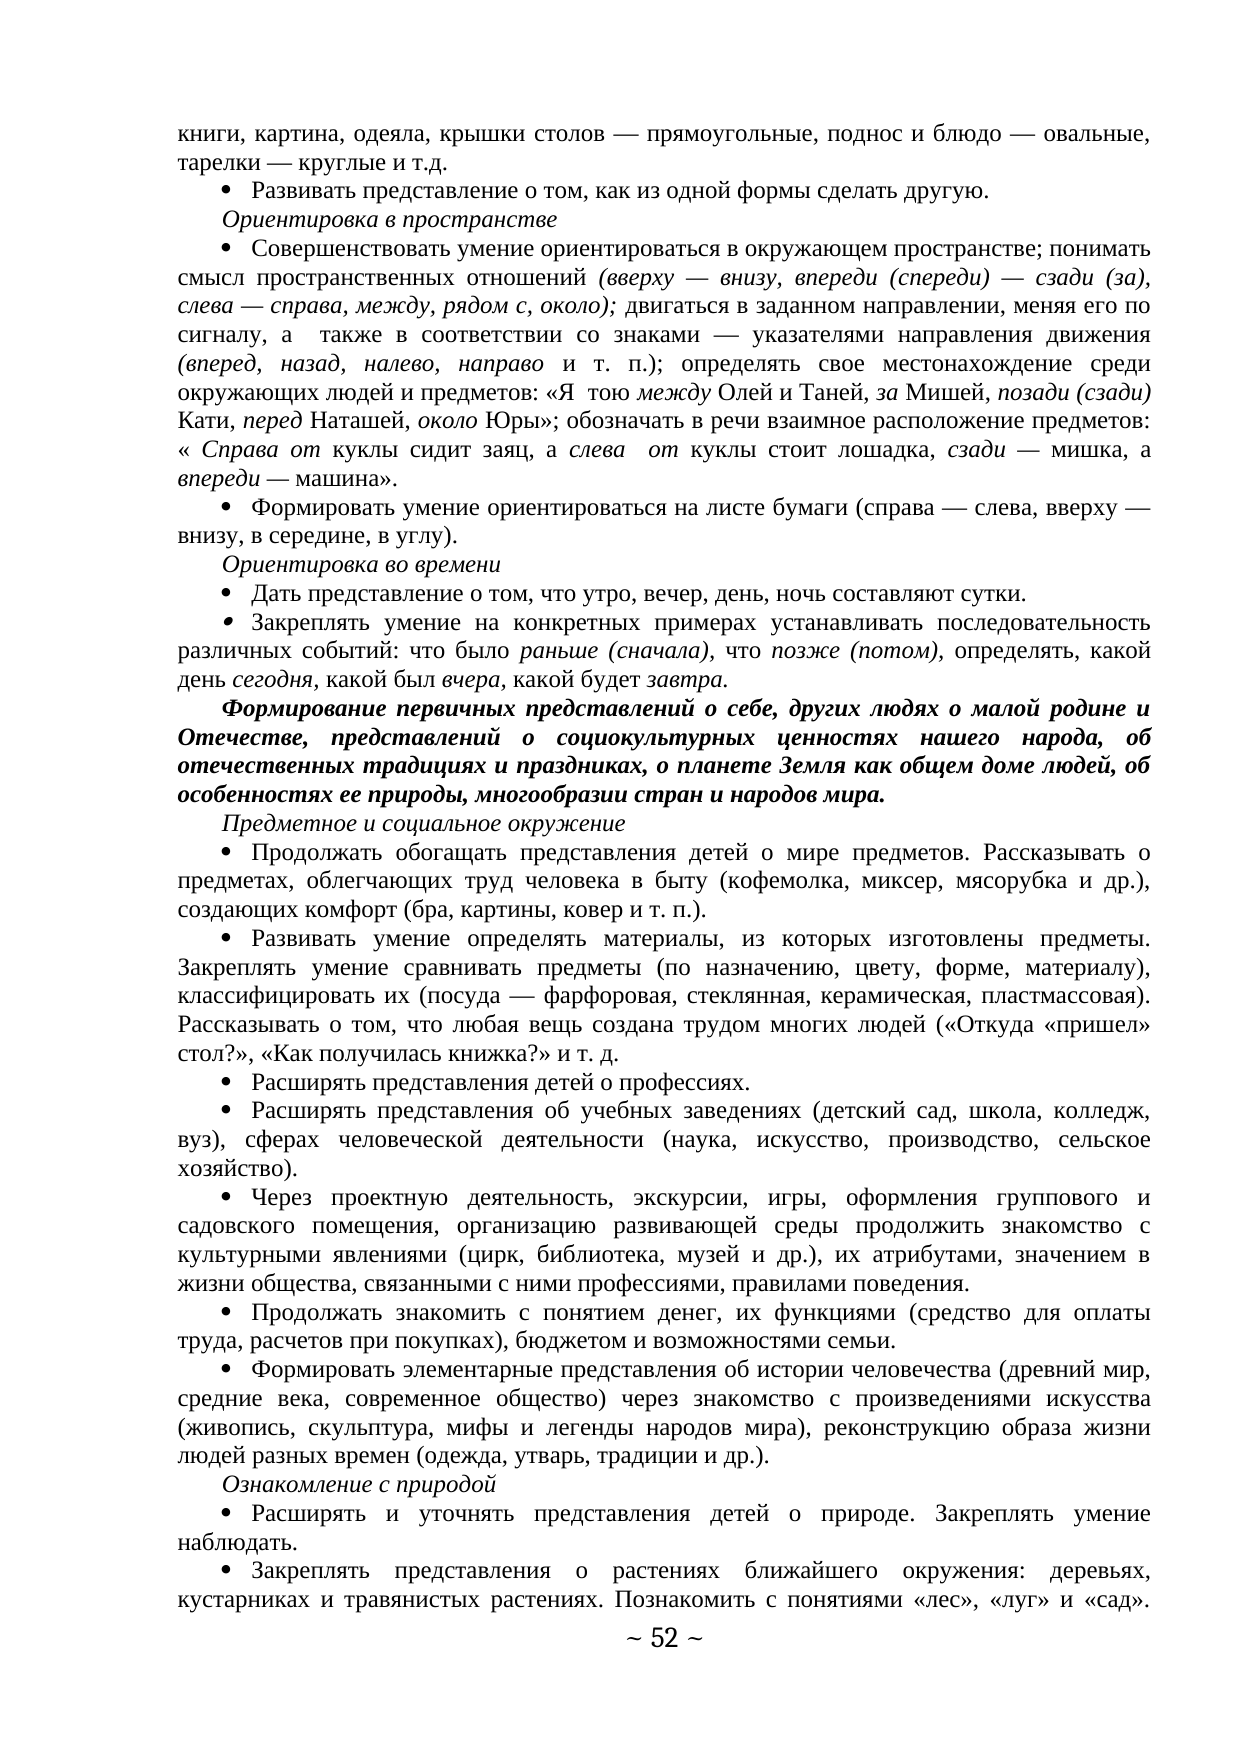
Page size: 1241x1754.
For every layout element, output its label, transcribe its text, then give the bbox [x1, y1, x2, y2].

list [177, 118, 1152, 176]
list Развивать представление о том, как из одной формы сделать другую. [177, 176, 1152, 204]
text Формирование первичных представлений о себе, других людях о малой родине и Отечестве, представлений о социокультурных ценностях нашего народа, об отечественных традициях и праздниках, о планете Земля как общем доме людей, об особенностях ее природы, многообразии стран и народов мира. [177, 693, 1152, 808]
list Дать представление о том, что утро, вечер, день, ночь составляют сутки. [177, 578, 1152, 607]
list Формировать элементарные представления об истории человечества (древний мир, средние века, современное общество) через знакомство с произведениями искусства (живопись, скульптура, мифы и легенды народов мира), реконструкцию образа жизни людей разных времен (одежда, утварь, традиции и др.). [177, 1354, 1152, 1469]
text Ориентировка во времени [177, 549, 1152, 578]
list Через проектную деятельность, экскурсии, игры, оформления группового и садовского помещения, организацию развивающей среды продолжить знакомство с культурными явлениями (цирк, библиотека, музей и др.), их атрибутами, значением в жизни общества, связанными с ними профессиями, правилами поведения. [177, 1182, 1152, 1297]
text Ознакомление с природой [177, 1469, 1152, 1498]
list Продолжать обогащать представления детей о мире предметов. Рассказывать о предметах, облегчающих труд человека в быту (кофемолка, миксер, мясорубка и др.), создающих комфорт (бра, картины, ковер и т. п.). [177, 837, 1152, 923]
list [177, 1556, 1152, 1613]
list Развивать умение определять материалы, из которых изготовлены предметы. Закреплять умение сравнивать предметы (по назначению, цвету, форме, материалу), классифицировать их (посуда — фарфоровая, стеклянная, керамическая, пластмассовая). Рассказывать о том, что любая вещь создана трудом многих людей («Откуда «пришел» стол?», «Как получилась книжка?» и т. д. [177, 923, 1152, 1067]
text Предметное и социальное окружение [177, 808, 1152, 837]
list Совершенствовать умение ориентироваться в окружающем пространстве; понимать смысл пространственных отношений (вверху — внизу, впереди (спереди) — сзади (за), слева — справа, между, рядом с, около); двигаться в заданном направлении, меняя его по сигналу, а также в соответствии со знаками — указателями направления движения (вперед, назад, налево, направо и т. п.); определять свое местонахождение среди окружающих людей и предметов: «Я тою между Олей и Таней, за Мишей, позади (сзади) Кати, перед Наташей, около Юры»; обозначать в речи взаимное расположение предметов: « Справа от куклы сидит заяц, а слева от куклы стоит лошадка, сзади — мишка, а впереди — машина». [177, 233, 1152, 492]
list Формировать умение ориентироваться на листе бумаги (справа — слева, вверху — внизу, в середине, в углу). [177, 492, 1152, 549]
list Расширять представления об учебных заведениях (детский сад, школа, колледж, вуз), сферах человеческой деятельности (наука, искусство, производство, сельское хозяйство). [177, 1096, 1152, 1182]
list Продолжать знакомить с понятием денег, их функциями (средство для оплаты труда, расчетов при покупках), бюджетом и возможностями семьи. [177, 1297, 1152, 1354]
list Расширять представления детей о профессиях. [177, 1067, 1152, 1096]
list Расширять и уточнять представления детей о природе. Закреплять умение наблюдать. [177, 1498, 1152, 1556]
text Ориентировка в пространстве [177, 204, 1152, 233]
list Закреплять умение на конкретных примерах устанавливать последовательность различных событий: что было раньше (сначала), что позже (потом), определять, какой день сегодня, какой был вчера, какой будет завтра. [177, 607, 1152, 693]
